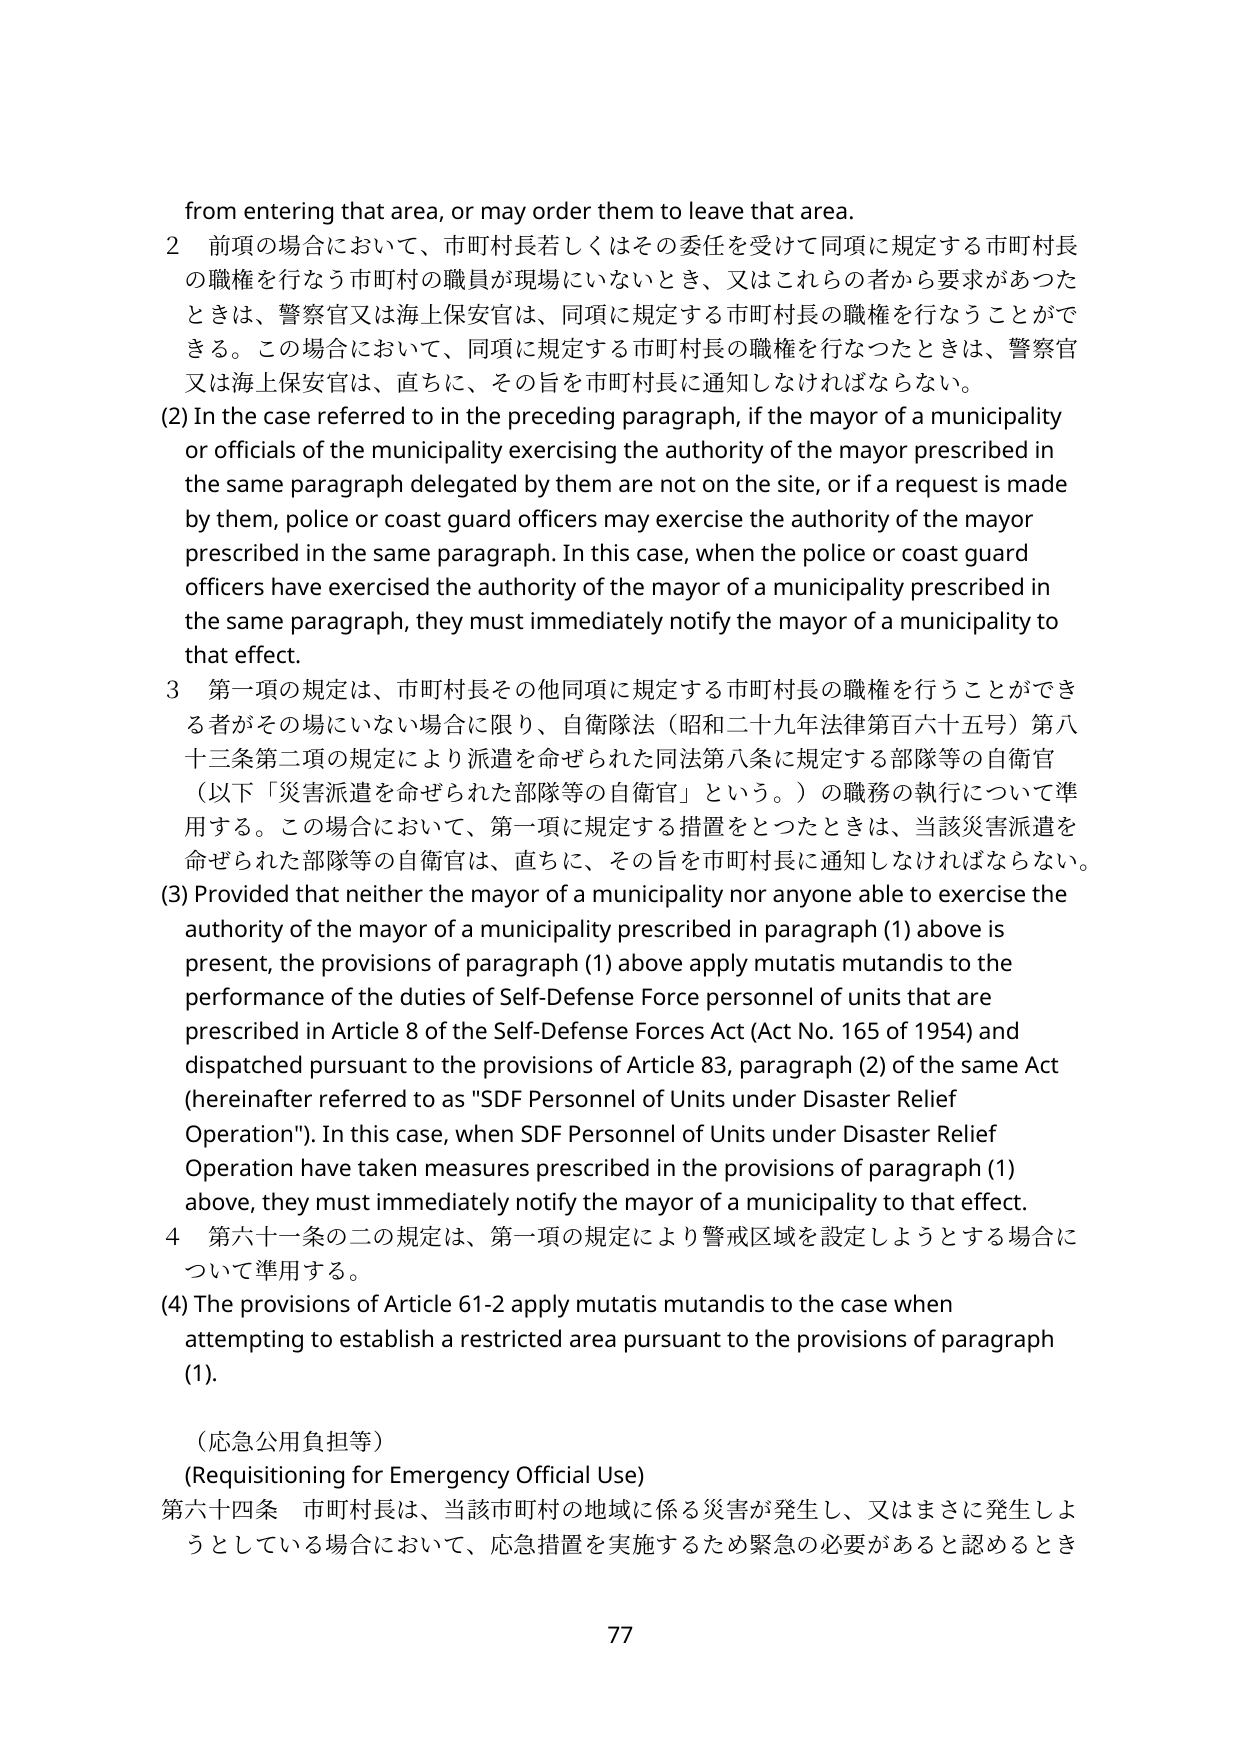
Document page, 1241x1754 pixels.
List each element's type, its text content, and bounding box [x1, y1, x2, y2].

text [161, 1492, 1079, 1560]
text (3) Provided that neither the mayor of a municipality nor anyone able to exercise the authority of the mayor of a municipality prescribed in paragraph (1) above is present, the provisions of paragraph (1) above apply mutatis mutandis to the performance of the duties of Self-Defense Force personnel of units that are prescribed in Article 8 of the Self-Defense Forces Act (Act No. 165 of 1954) and dispatched pursuant to the provisions of Article 83, paragraph (2) of the same Act (hereinafter referred to as "SDF Personnel of Units under Disaster Relief Operation"). In this case, when SDF Personnel of Units under Disaster Relief Operation have taken measures prescribed in the provisions of paragraph (1) above, they must immediately notify the mayor of a municipality to that effect. [161, 877, 1079, 1219]
text (4) The provisions of Article 61-2 apply mutatis mutandis to the case when attempting to establish a restricted area pursuant to the provisions of paragraph (1). [161, 1287, 1079, 1389]
text ２ 前項の場合において、市町村長若しくはその委任を受けて同項に規定する市町村長の職権を行なう市町村の職員が現場にいないとき、又はこれらの者から要求があつたときは、警察官又は海上保安官は、同項に規定する市町村長の職権を行なうことができる。この場合において、同項に規定する市町村長の職権を行なつたときは、警察官又は海上保安官は、直ちに、その旨を市町村長に通知しなければならない。 [161, 228, 1079, 399]
text ４ 第六十一条の二の規定は、第一項の規定により警戒区域を設定しようとする場合について準用する。 [161, 1219, 1079, 1287]
text （応急公用負担等） [184, 1424, 1079, 1458]
text (2) In the case referred to in the preceding paragraph, if the mayor of a municipality or officials of the municipality exercising the authority of the mayor prescribed in the same paragraph delegated by them are not on the site, or if a request is made by them, police or coast guard officers may exercise the authority of the mayor prescribed in the same paragraph. In this case, when the police or coast guard officers have exercised the authority of the mayor of a municipality prescribed in the same paragraph, they must immediately notify the mayor of a municipality to that effect. [161, 399, 1079, 672]
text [161, 194, 1079, 228]
text (Requisitioning for Emergency Official Use) [184, 1458, 1079, 1492]
text ３ 第一項の規定は、市町村長その他同項に規定する市町村長の職権を行うことができる者がその場にいない場合に限り、自衛隊法（昭和二十九年法律第百六十五号）第八十三条第二項の規定により派遣を命ぜられた同法第八条に規定する部隊等の自衛官（以下「災害派遣を命ぜられた部隊等の自衛官」という。）の職務の執行について準用する。この場合において、第一項に規定する措置をとつたときは、当該災害派遣を命ぜられた部隊等の自衛官は、直ちに、その旨を市町村長に通知しなければならない。 [161, 672, 1079, 877]
